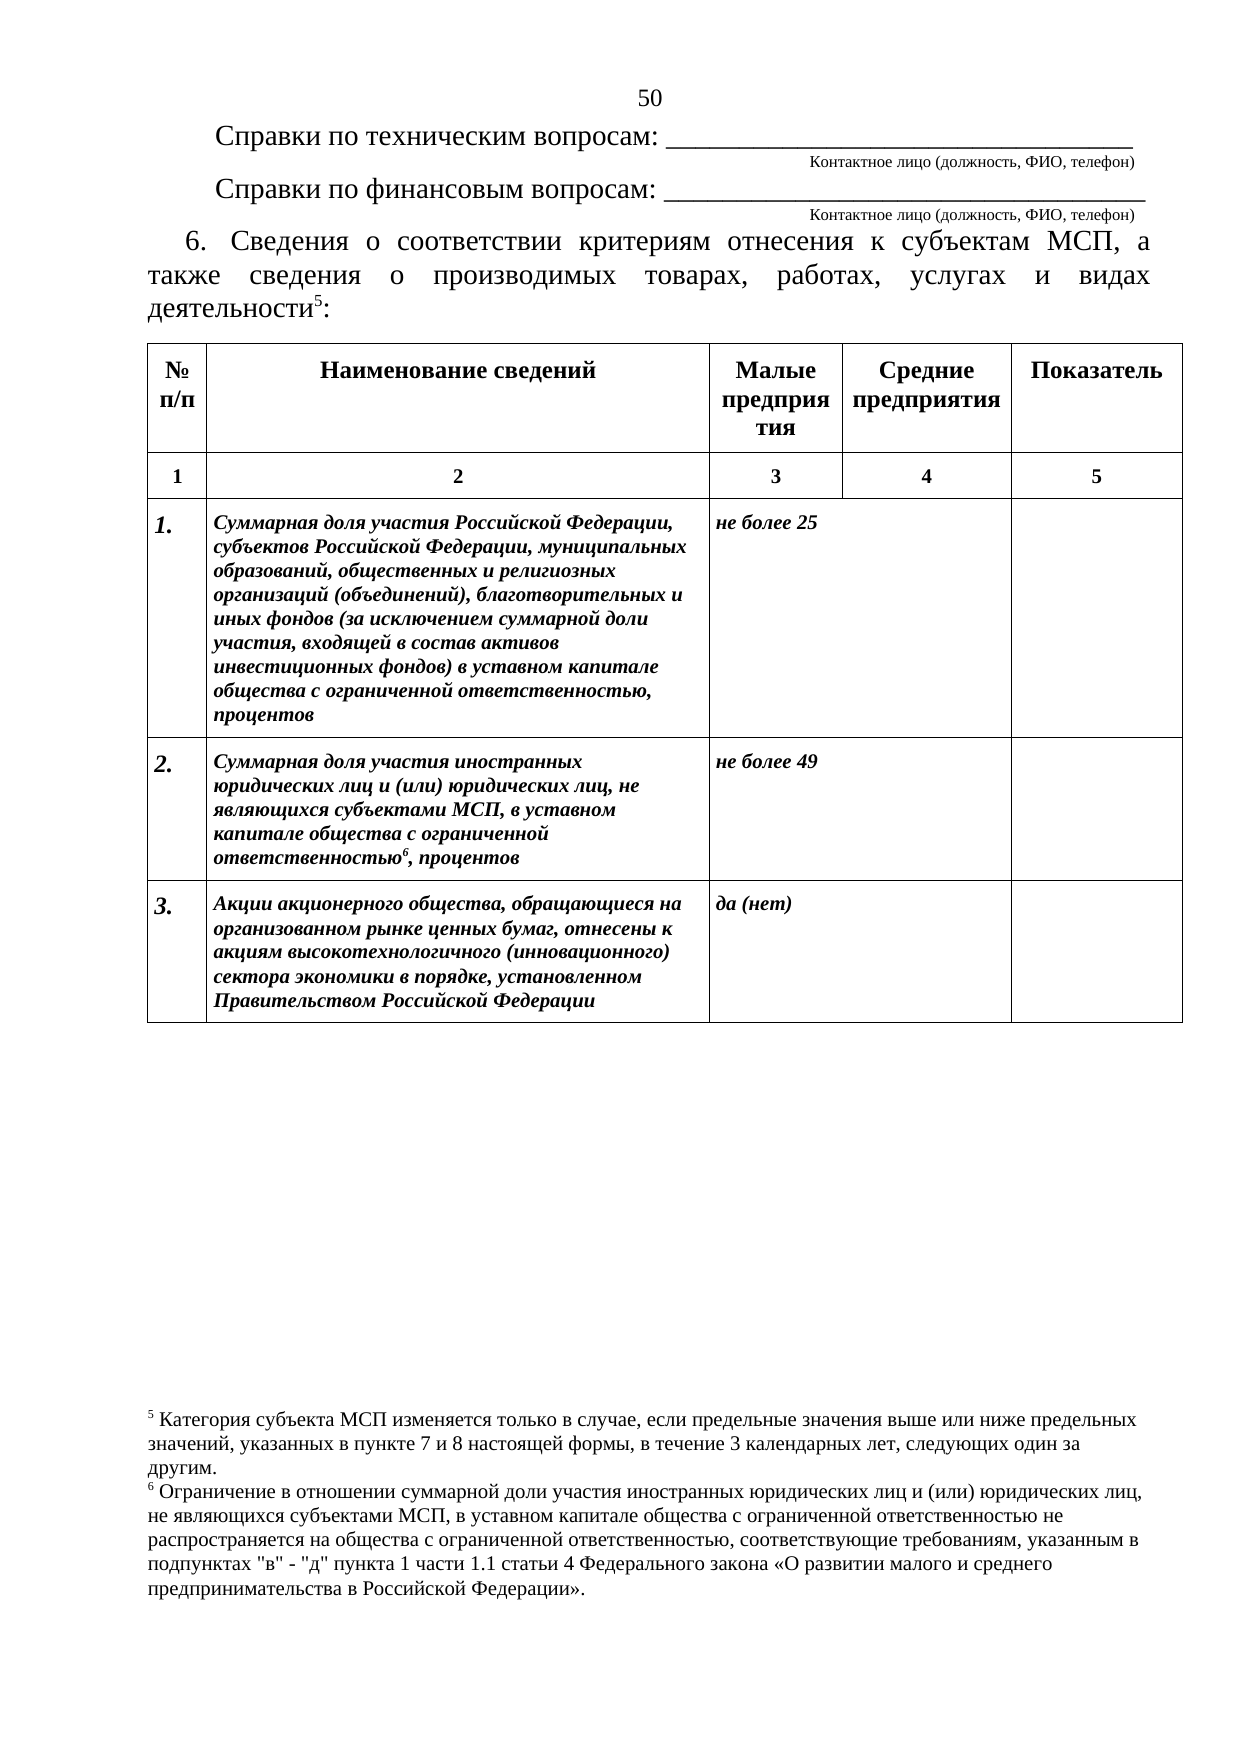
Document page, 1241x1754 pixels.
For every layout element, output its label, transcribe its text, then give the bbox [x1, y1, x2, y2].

table_cell да (нет) [710, 881, 1011, 1022]
table_header Малые предприятия [710, 344, 842, 452]
table_header № п/п [148, 344, 206, 452]
table_cell Суммарная доля участия Российской Федерации, субъектов Российской Федерации, муниципальных образований, общественных и религиозных организаций (объединений), благотворительных и иных фондов (за исключением суммарной доли участия, входящей в состав активов инвестиционных фондов) в уставном капитале общества с ограниченной ответственностью, процентов [207, 499, 709, 737]
table_cell 1 [148, 453, 206, 498]
table_cell 4 [843, 453, 1011, 498]
table_cell Акции акционерного общества, обращающиеся на организованном рынке ценных бумаг, отнесены к акциям высокотехнологичного (инновационного) сектора экономики в порядке, установленном Правительством Российской Федерации [207, 881, 709, 1022]
table_header Показатель [1012, 344, 1182, 452]
table_header Наименование сведений [207, 344, 709, 452]
table_cell 5 [1012, 453, 1182, 498]
table_cell не более 25 [710, 499, 1011, 737]
table_cell 3. [148, 881, 206, 1022]
table_cell [1012, 881, 1182, 1022]
text Справки по техническим вопросам: ________________________________ [215, 118, 1152, 152]
text Контактное лицо (должность, ФИО, телефон) [794, 204, 1152, 223]
list Сведения о соответствии критериям отнесения к субъектам МСП, а также сведения о производимых товарах, работах, услугах и видах деятельности: [148, 223, 1152, 324]
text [794, 152, 1152, 171]
table_cell [1012, 499, 1182, 737]
table_cell 2. [148, 738, 206, 880]
table_cell 2 [207, 453, 709, 498]
table_cell 3 [710, 453, 842, 498]
table_cell не более 49 [710, 738, 1011, 880]
table_header Средние предприятия [843, 344, 1011, 452]
table_cell 1. [148, 499, 206, 737]
table_cell [1012, 738, 1182, 880]
table_cell Суммарная доля участия иностранных юридических лиц и (или) юридических лиц, не являющихся субъектами МСП, в уставном капитале общества с ограниченной ответственностью, процентов [207, 738, 709, 880]
text Справки по финансовым вопросам: _________________________________ [215, 171, 1152, 204]
